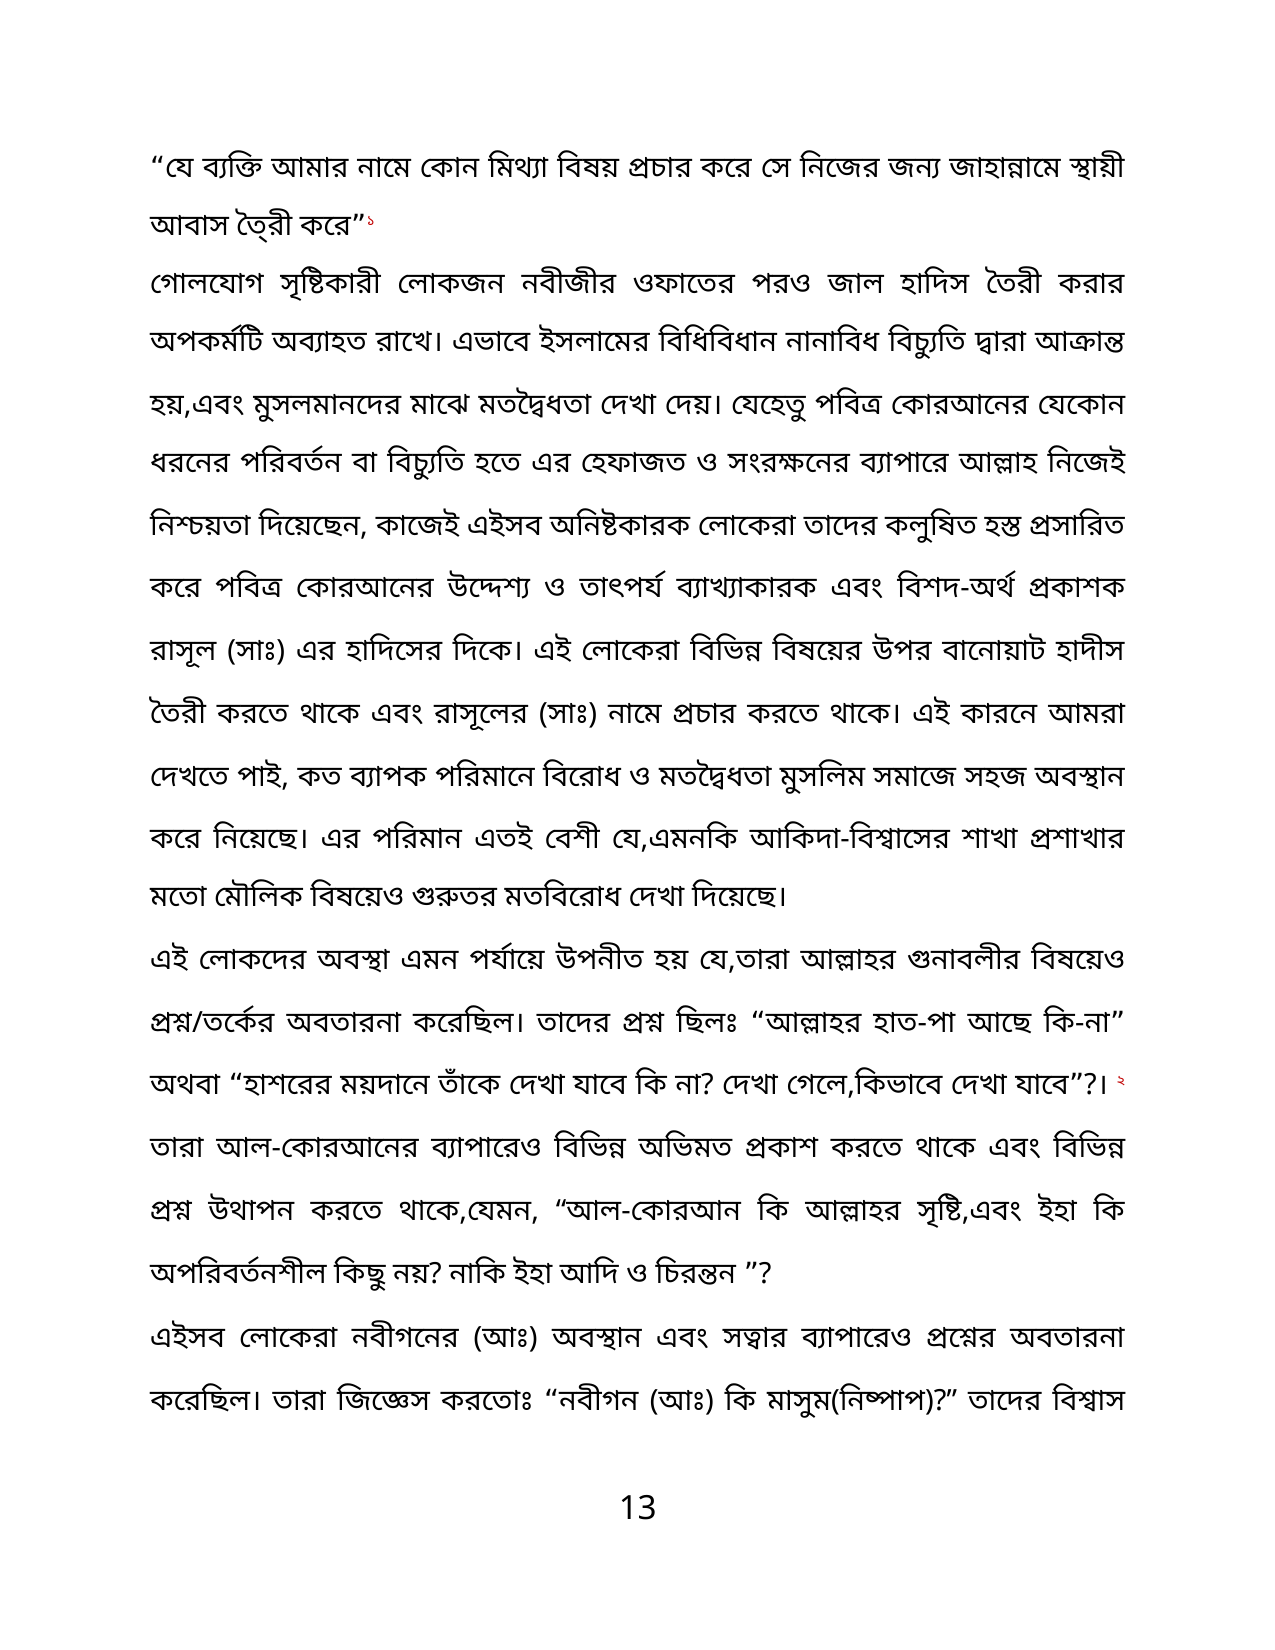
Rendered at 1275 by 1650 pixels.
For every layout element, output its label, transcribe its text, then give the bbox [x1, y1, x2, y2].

text এই লোকদের অবস্থা এমন পর্যায়ে উপনীত হয় যে,তারা আল্লাহর গুনাবলীর বিষয়েও প্রশ্ন/তর্কের অবতারনা করেছিল। তাদের প্রশ্ন ছিলঃ “আল্লাহর হাত-পা আছে কি-না” অথবা “হাশরের ময়দানে তাঁকে দেখা যাবে কি না? দেখা গেলে,কিভাবে দেখা যাবে”?। ২ তারা আল-কোরআনের ব্যাপারেও বিভিন্ন অভিমত প্রকাশ করতে থাকে এবং বিভিন্ন প্রশ্ন উথাপন করতে থাকে,যেমন, “আল-কোরআন কি আল্লাহর সৃষ্টি,এবং ইহা কি অপরিবর্তনশীল কিছু নয়? নাকি ইহা আদি ও চিরন্তন ”? [150, 938, 1125, 1295]
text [150, 150, 1125, 247]
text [150, 1317, 1125, 1422]
text গোলযোগ সৃষ্টিকারী লোকজন নবীজীর ওফাতের পরও জাল হাদিস তৈরী করার অপকর্মটি অব্যাহত রাখে। এভাবে ইসলামের বিধিবিধান নানাবিধ বিচ্যুতি দ্বারা আক্রান্ত হয়,এবং মুসলমানদের মাঝে মতদ্বৈধতা দেখা দেয়। যেহেতু পবিত্র কোরআনের যেকোন ধরনের পরিবর্তন বা বিচ্যুতি হতে এর হেফাজত ও সংরক্ষনের ব্যাপারে আল্লাহ নিজেই নিশ্চয়তা দিয়েছেন, কাজেই এইসব অনিষ্টকারক লোকেরা তাদের কলুষিত হস্ত প্রসারিত করে পবিত্র কোরআনের উদ্দেশ্য ও তাৎপর্য ব্যাখ্যাকারক এবং বিশদ-অর্থ প্রকাশক রাসূল (সাঃ) এর হাদিসের দিকে। এই লোকেরা বিভিন্ন বিষয়ের উপর বানোয়াট হাদীস তৈরী করতে থাকে এবং রাসূলের (সাঃ) নামে প্রচার করতে থাকে। এই কারনে আমরা দেখতে পাই, কত ব্যাপক পরিমানে বিরোধ ও মতদ্বৈধতা মুসলিম সমাজে সহজ অবস্থান করে নিয়েছে। এর পরিমান এতই বেশী যে,এমনকি আকিদা-বিশ্বাসের শাখা প্রশাখার মতো মৌলিক বিষয়েও গুরুতর মতবিরোধ দেখা দিয়েছে। [150, 267, 1125, 919]
